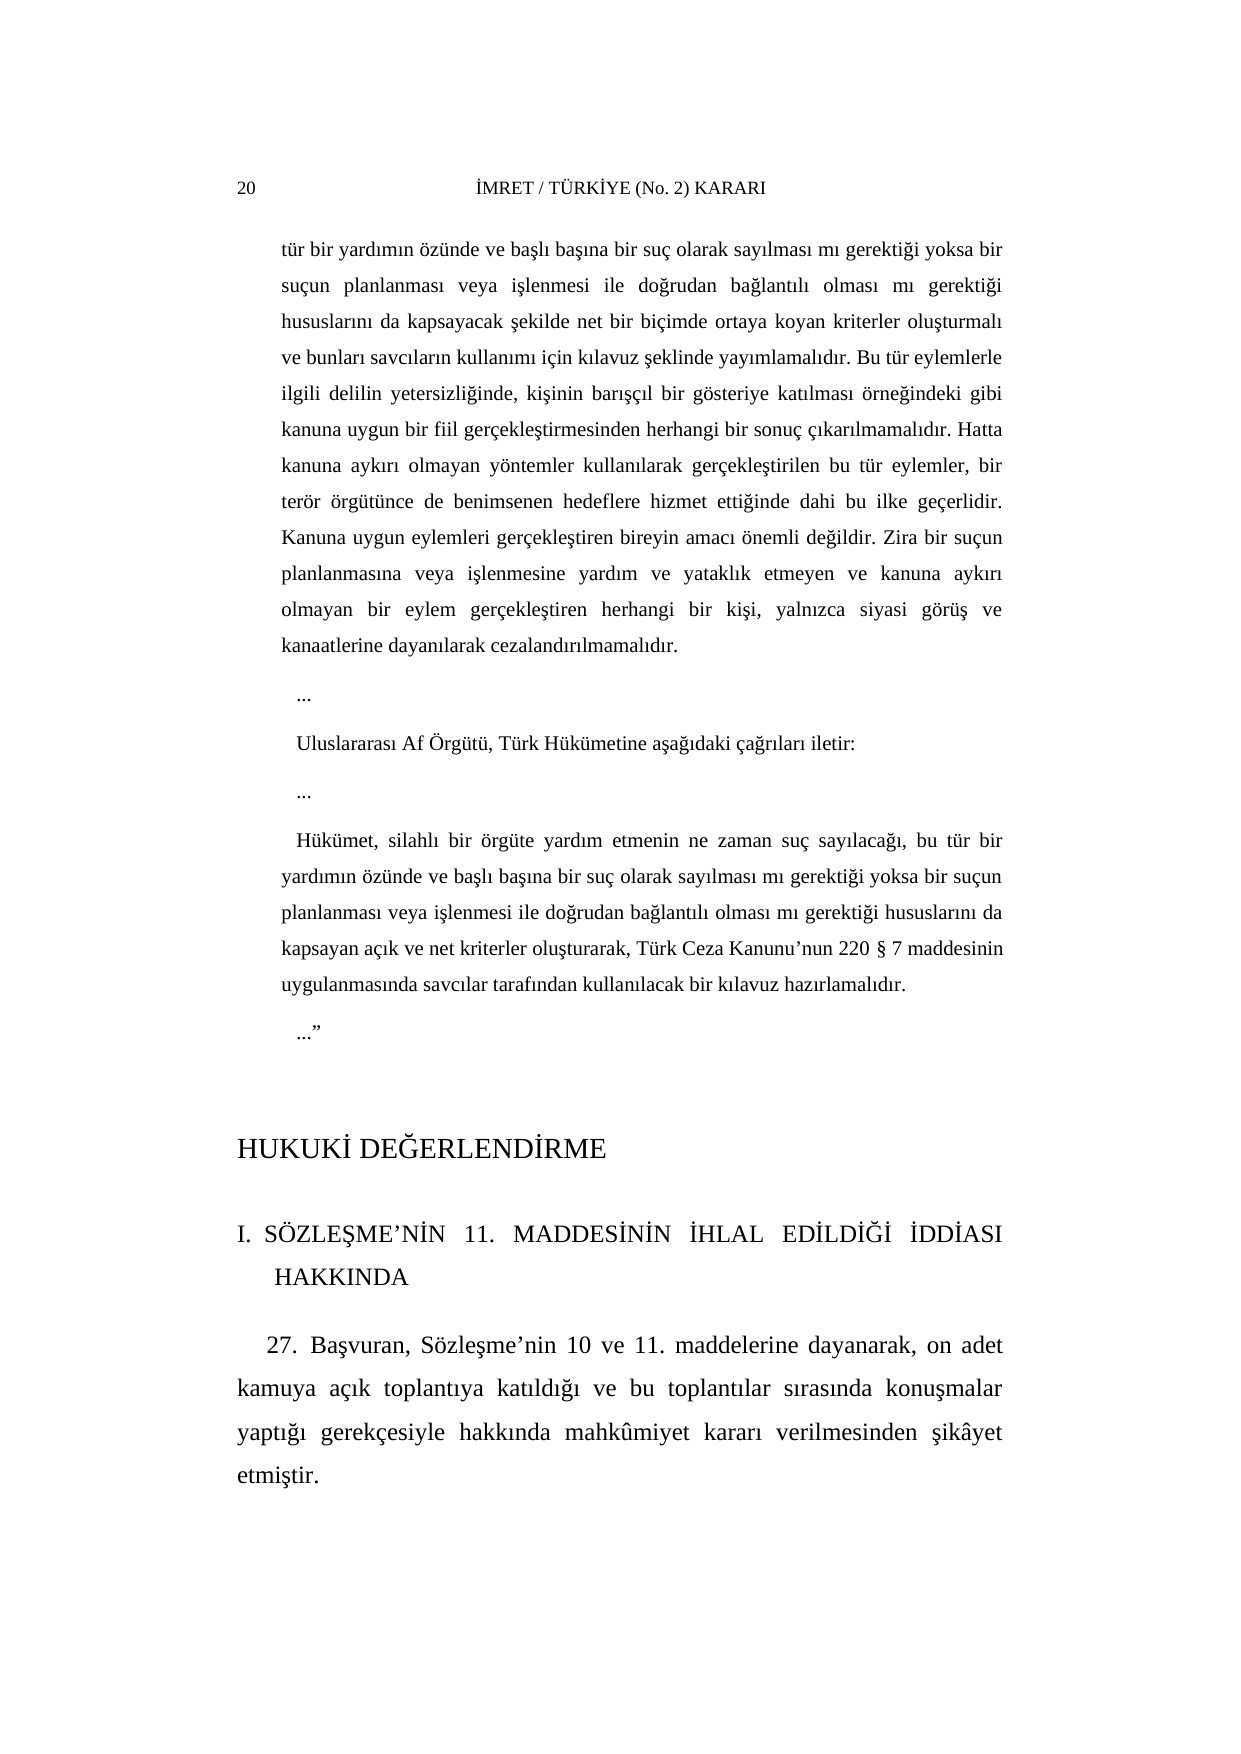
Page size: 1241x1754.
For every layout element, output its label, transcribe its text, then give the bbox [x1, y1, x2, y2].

text ... [281, 682, 1003, 706]
title HUKUKİ DEĞERLENDİRME [237, 1131, 1003, 1165]
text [281, 237, 1003, 657]
text 27. Başvuran, Sözleşme’nin 10 ve 11. maddelerine dayanarak, on adet kamuya açık toplantıya katıldığı ve bu toplantılar sırasında konuşmalar yaptığı gerekçesiyle hakkında mahkûmiyet kararı verilmesinden şikâyet etmiştir. [237, 1330, 1003, 1488]
text ... [281, 779, 1003, 803]
text Hükümet, silahlı bir örgüte yardım etmenin ne zaman suç sayılacağı, bu tür bir yardımın özünde ve başlı başına bir suç olarak sayılması mı gerektiği yoksa bir suçun planlanması veya işlenmesi ile doğrudan bağlantılı olması mı gerektiği hususlarını da kapsayan açık ve net kriterler oluşturarak, Türk Ceza Kanunu’nun 220 § 7 maddesinin uygulanmasında savcılar tarafından kullanılacak bir kılavuz hazırlamalıdır. [281, 827, 1003, 996]
subtitle I. SÖZLEŞME’NİN 11. MADDESİNİN İHLAL EDİLDİĞİ İDDİASI HAKKINDA [237, 1219, 1003, 1291]
text Uluslararası Af Örgütü, Türk Hükümetine aşağıdaki çağrıları iletir: [281, 730, 1003, 754]
text ...” [281, 1020, 1003, 1044]
